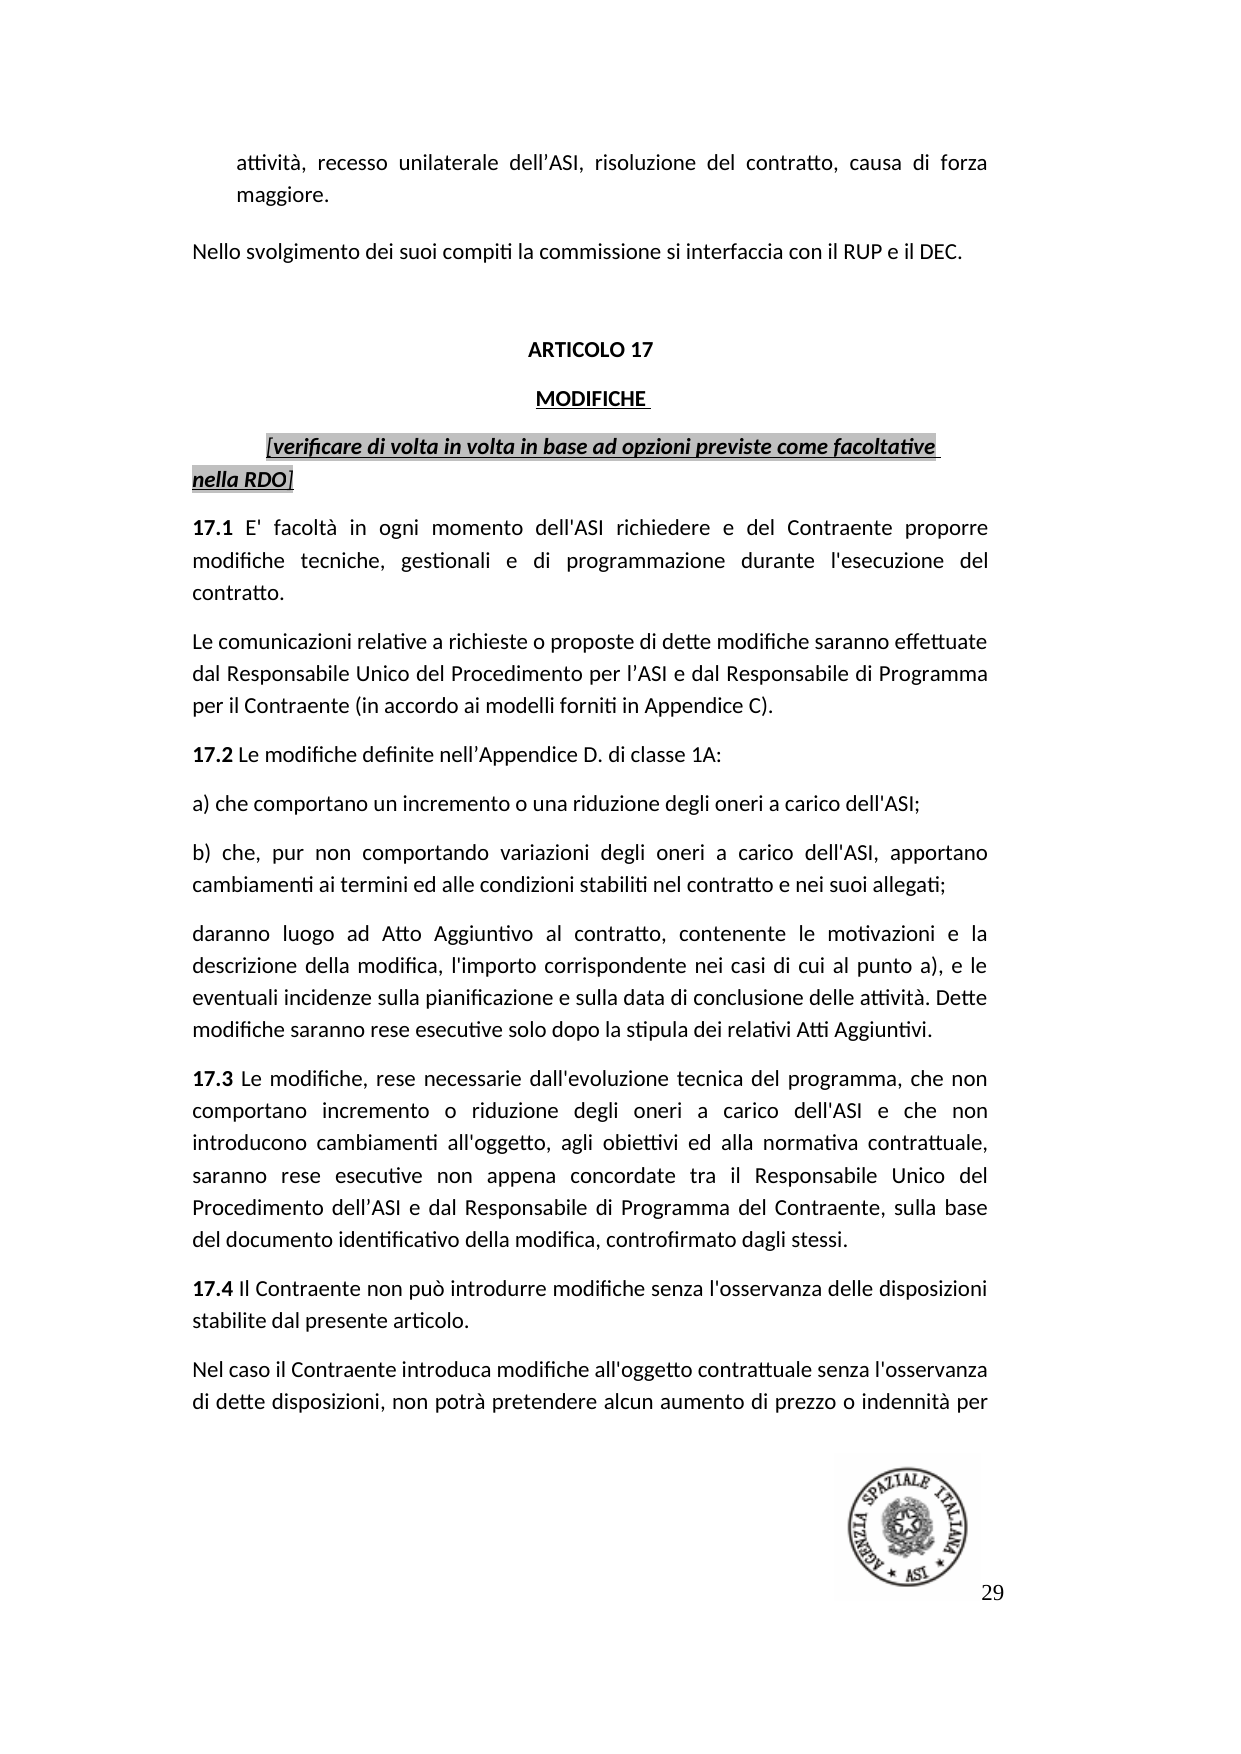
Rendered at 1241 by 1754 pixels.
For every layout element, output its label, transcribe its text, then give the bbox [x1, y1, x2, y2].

text Le comunicazioni relative a richieste o proposte di dette modifiche saranno effettuate dal Responsabile Unico del Procedimento per l’ASI e dal Responsabile di Programma per il Contraente (in accordo ai modelli forniti in Appendice C). [192, 627, 989, 719]
text a) che comportano un incremento o una riduzione degli oneri a carico dell'ASI; [192, 789, 989, 817]
text 17.1 E' facoltà in ogni momento dell'ASI richiedere e del Contraente proporre modifiche tecniche, gestionali e di programmazione durante l'esecuzione del contratto. [192, 513, 989, 606]
text ARTICOLO 17 [192, 335, 989, 363]
text Nello svolgimento dei suoi compiti la commissione si interfaccia con il RUP e il DEC. [192, 237, 989, 265]
text 17.4 Il Contraente non può introdurre modifiche senza l'osservanza delle disposizioni stabilite dal presente articolo. [192, 1274, 989, 1334]
text 17.2 Le modifiche definite nell’Appendice D. di classe 1A: [192, 740, 989, 768]
text MODIFICHE [192, 384, 989, 412]
text [verificare di volta in volta in base ad opzioni previste come facoltative nella RDO] [192, 432, 989, 493]
picture [834, 1453, 982, 1601]
text daranno luogo ad Atto Aggiuntivo al contratto, contenente le motivazioni e la descrizione della modifica, l'importo corrispondente nei casi di cui al punto a), e le eventuali incidenze sulla pianificazione e sulla data di conclusione delle attività. Dette modifiche saranno rese esecutive solo dopo la stipula dei relativi Atti Aggiuntivi. [192, 919, 989, 1043]
text 17.3 Le modifiche, rese necessarie dall'evoluzione tecnica del programma, che non comportano incremento o riduzione degli oneri a carico dell'ASI e che non introducono cambiamenti all'oggetto, agli obiettivi ed alla normativa contrattuale, saranno rese esecutive non appena concordate tra il Responsabile Unico del Procedimento dell’ASI e dal Responsabile di Programma del Contraente, sulla base del documento identificativo della modifica, controfirmato dagli stessi. [192, 1064, 989, 1253]
text b) che, pur non comportando variazioni degli oneri a carico dell'ASI, apportano cambiamenti ai termini ed alle condizioni stabiliti nel contratto e nei suoi allegati; [192, 838, 989, 898]
